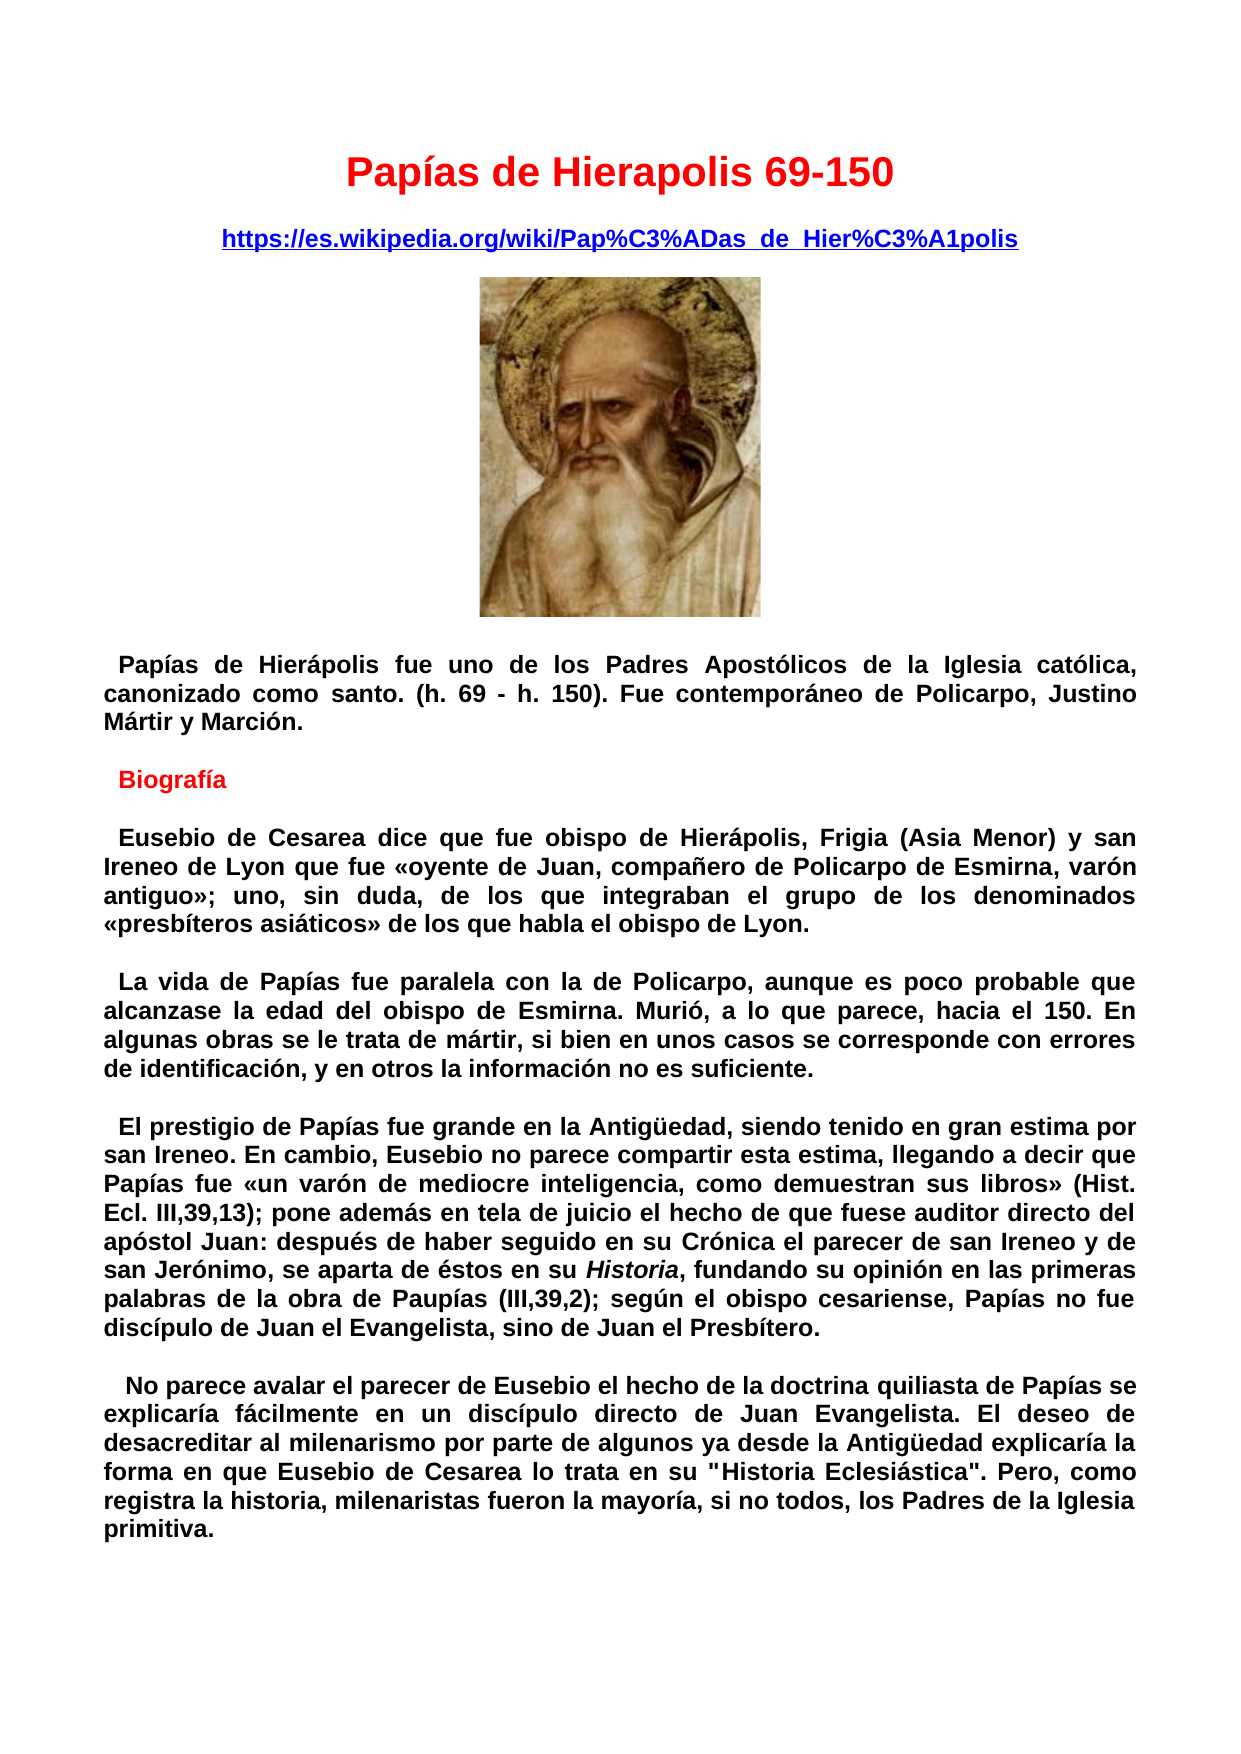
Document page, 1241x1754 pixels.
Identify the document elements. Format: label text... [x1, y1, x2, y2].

text Papías de Hierapolis 69-150 [177, 148, 1063, 196]
text Eusebio de Cesarea dice que fue obispo de Hierápolis, Frigia (Asia Menor) y san Ireneo de Lyon que fue «oyente de Juan, compañero de Policarpo de Esmirna, varón antiguo»; uno, sin duda, de los que integraban el grupo de los denominados «presbíteros asiáticos» de los que habla el obispo de Lyon. [103, 823, 1137, 938]
picture [479, 277, 761, 617]
text Papías de Hierápolis fue uno de los Padres Apostólicos de la Iglesia católica, canonizado como santo. (h. 69 - h. 150). Fue contemporáneo de Policarpo, Justino Mártir y Marción. [103, 650, 1137, 736]
text Biografía [103, 765, 1137, 794]
text La vida de Papías fue paralela con la de Policarpo, aunque es poco probable que alcanzase la edad del obispo de Esmirna. Murió, a lo que parece, hacia el 150. En algunas obras se le trata de mártir, si bien en unos casos se corresponde con errores de identificación, y en otros la información no es suficiente. [103, 967, 1137, 1082]
text https://es.wikipedia.org/wiki/Pap%C3%ADas_de_Hier%C3%A1polis [177, 223, 1063, 252]
text El prestigio de Papías fue grande en la Antigüedad, siendo tenido en gran estima por san Ireneo. En cambio, Eusebio no parece compartir esta estima, llegando a decir que Papías fue «un varón de mediocre inteligencia, como demuestran sus libros» (Hist. Ecl. III,39,13); pone además en tela de juicio el hecho de que fuese auditor directo del apóstol Juan: después de haber seguido en su Crónica el parecer de san Ireneo y de san Jerónimo, se aparta de éstos en su Historia, fundando su opinión en las primeras palabras de la obra de Paupías (III,39,2); según el obispo cesariense, Papías no fue discípulo de Juan el Evangelista, sino de Juan el Presbítero. [103, 1111, 1137, 1341]
text No parece avalar el parecer de Eusebio el hecho de la doctrina quiliasta de Papías se explicaría fácilmente en un discípulo directo de Juan Evangelista. El deseo de desacreditar al milenarismo por parte de algunos ya desde la Antigüedad explicaría la forma en que Eusebio de Cesarea lo trata en su "Historia Eclesiástica". Pero, como registra la historia, milenaristas fueron la mayoría, si no todos, los Padres de la Iglesia primitiva. [103, 1371, 1137, 1543]
